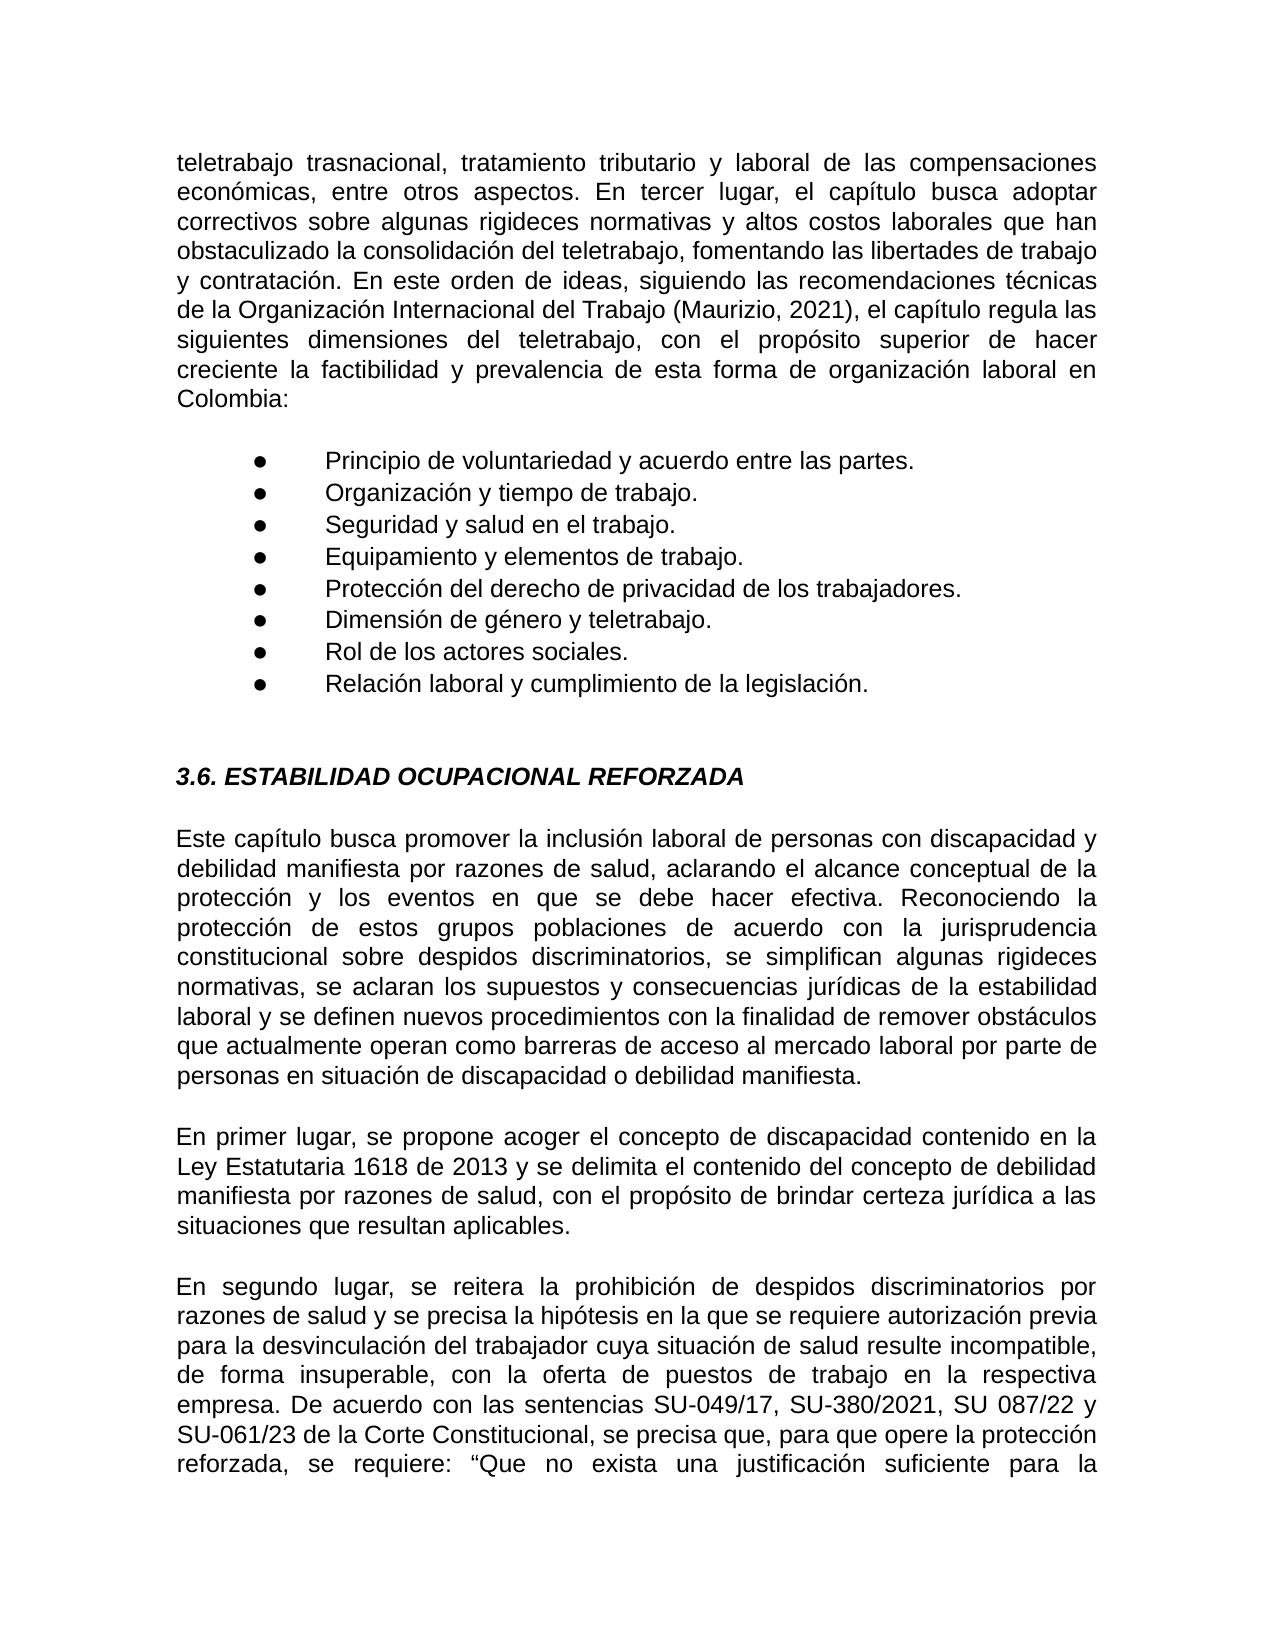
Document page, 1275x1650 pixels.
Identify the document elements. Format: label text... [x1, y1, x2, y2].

text En primer lugar, se propone acoger el concepto de discapacidad contenido en la Ley Estatutaria 1618 de 2013 y se delimita el contenido del concepto de debilidad manifiesta por razones de salud, con el propósito de brindar certeza jurídica a las situaciones que resultan aplicables. [176, 1122, 1099, 1239]
list Rol de los actores sociales. [252, 637, 1099, 667]
list Principio de voluntariedad y acuerdo entre las partes. [252, 445, 1099, 476]
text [176, 1272, 1099, 1478]
text Este capítulo busca promover la inclusión laboral de personas con discapacidad y debilidad manifiesta por razones de salud, aclarando el alcance conceptual de la protección y los eventos en que se debe hacer efectiva. Reconociendo la protección de estos grupos poblaciones de acuerdo con la jurisprudencia constitucional sobre despidos discriminatorios, se simplifican algunas rigideces normativas, se aclaran los supuestos y consecuencias jurídicas de la estabilidad laboral y se definen nuevos procedimientos con la finalidad de remover obstáculos que actualmente operan como barreras de acceso al mercado laboral por parte de personas en situación de discapacidad o debilidad manifiesta. [176, 824, 1099, 1089]
list Dimensión de género y teletrabajo. [252, 605, 1099, 635]
list Seguridad y salud en el trabajo. [252, 509, 1099, 539]
list Protección del derecho de privacidad de los trabajadores. [252, 573, 1099, 603]
list Equipamiento y elementos de trabajo. [252, 541, 1099, 571]
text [176, 147, 1099, 413]
list Relación laboral y cumplimiento de la legislación. [252, 668, 1099, 699]
subtitle 3.6. ESTABILIDAD OCUPACIONAL REFORZADA [176, 762, 1106, 791]
list Organización y tiempo de trabajo. [252, 477, 1099, 508]
